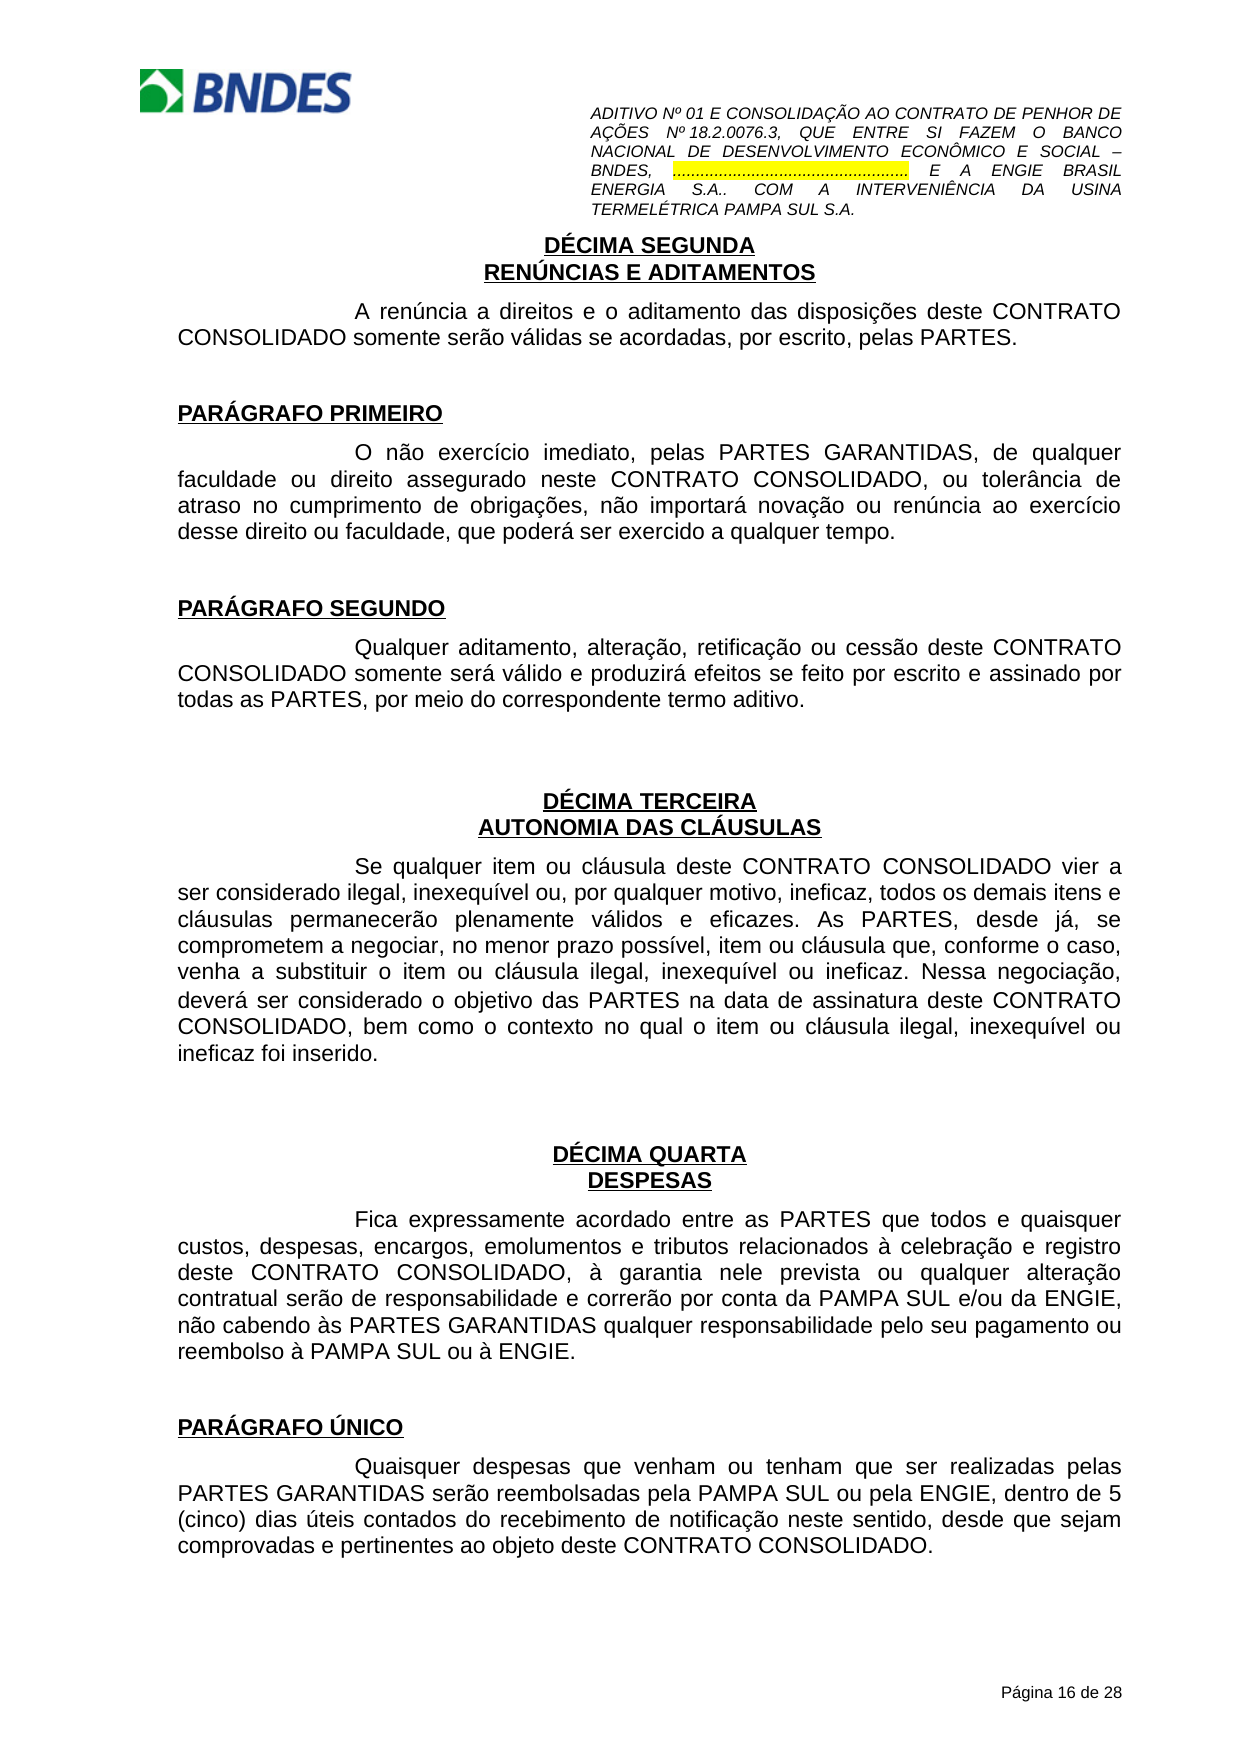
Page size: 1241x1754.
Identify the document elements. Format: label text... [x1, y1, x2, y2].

subtitle DÉCIMA TERCEIRA AUTONOMIA DAS CLÁUSULAS [177, 788, 1122, 840]
text Qualquer aditamento, alteração, retificação ou cessão deste CONTRATO CONSOLIDADO somente será válido e produzirá efeitos se feito por escrito e assinado por todas as PARTES, por meio do correspondente termo aditivo. [177, 633, 1122, 713]
text Fica expressamente acordado entre as PARTES que todos e quaisquer custos, despesas, encargos, emolumentos e tributos relacionados à celebração e registro deste CONTRATO CONSOLIDADO, à garantia nele prevista ou qualquer alteração contratual serão de responsabilidade e correrão por conta da PAMPA SUL e/ou da ENGIE, não cabendo às PARTES GARANTIDAS qualquer responsabilidade pelo seu pagamento ou reembolso à PAMPA SUL ou à ENGIE. [177, 1206, 1122, 1364]
picture [140, 69, 353, 115]
subtitle PARÁGRAFO SEGUNDO [177, 595, 1122, 621]
text Se qualquer item ou cláusula deste CONTRATO CONSOLIDADO vier a ser considerado ilegal, inexequível ou, por qualquer motivo, ineficaz, todos os demais itens e cláusulas permanecerão plenamente válidos e eficazes. As PARTES, desde já, se comprometem a negociar, no menor prazo possível, item ou cláusula que, conforme o caso, venha a substituir o item ou cláusula ilegal, inexequível ou ineficaz. Nessa negociação, deverá ser considerado o objetivo das PARTES na data de assinatura deste CONTRATO CONSOLIDADO, bem como o contexto no qual o item ou cláusula ilegal, inexequível ou ineficaz foi inserido. [177, 853, 1122, 1066]
subtitle DÉCIMA QUARTA DESPESAS [177, 1141, 1122, 1194]
text Quaisquer despesas que venham ou tenham que ser realizadas pelas PARTES GARANTIDAS serão reembolsadas pela PAMPA SUL ou pela ENGIE, dentro de 5 (cinco) dias úteis contados do recebimento de notificação neste sentido, desde que sejam comprovadas e pertinentes ao objeto deste CONTRATO CONSOLIDADO. [177, 1453, 1122, 1559]
text O não exercício imediato, pelas PARTES GARANTIDAS, de qualquer faculdade ou direito assegurado neste CONTRATO CONSOLIDADO, ou tolerância de atraso no cumprimento de obrigações, não importará novação ou renúncia ao exercício desse direito ou faculdade, que poderá ser exercido a qualquer tempo. [177, 439, 1122, 545]
subtitle PARÁGRAFO PRIMEIRO [177, 400, 1122, 427]
subtitle PARÁGRAFO ÚNICO [177, 1414, 1122, 1441]
subtitle DÉCIMA SEGUNDA RENÚNCIAS E ADITAMENTOS [177, 232, 1122, 285]
text A renúncia a direitos e o aditamento das disposições deste CONTRATO CONSOLIDADO somente serão válidas se acordadas, por escrito, pelas PARTES. [177, 298, 1122, 350]
